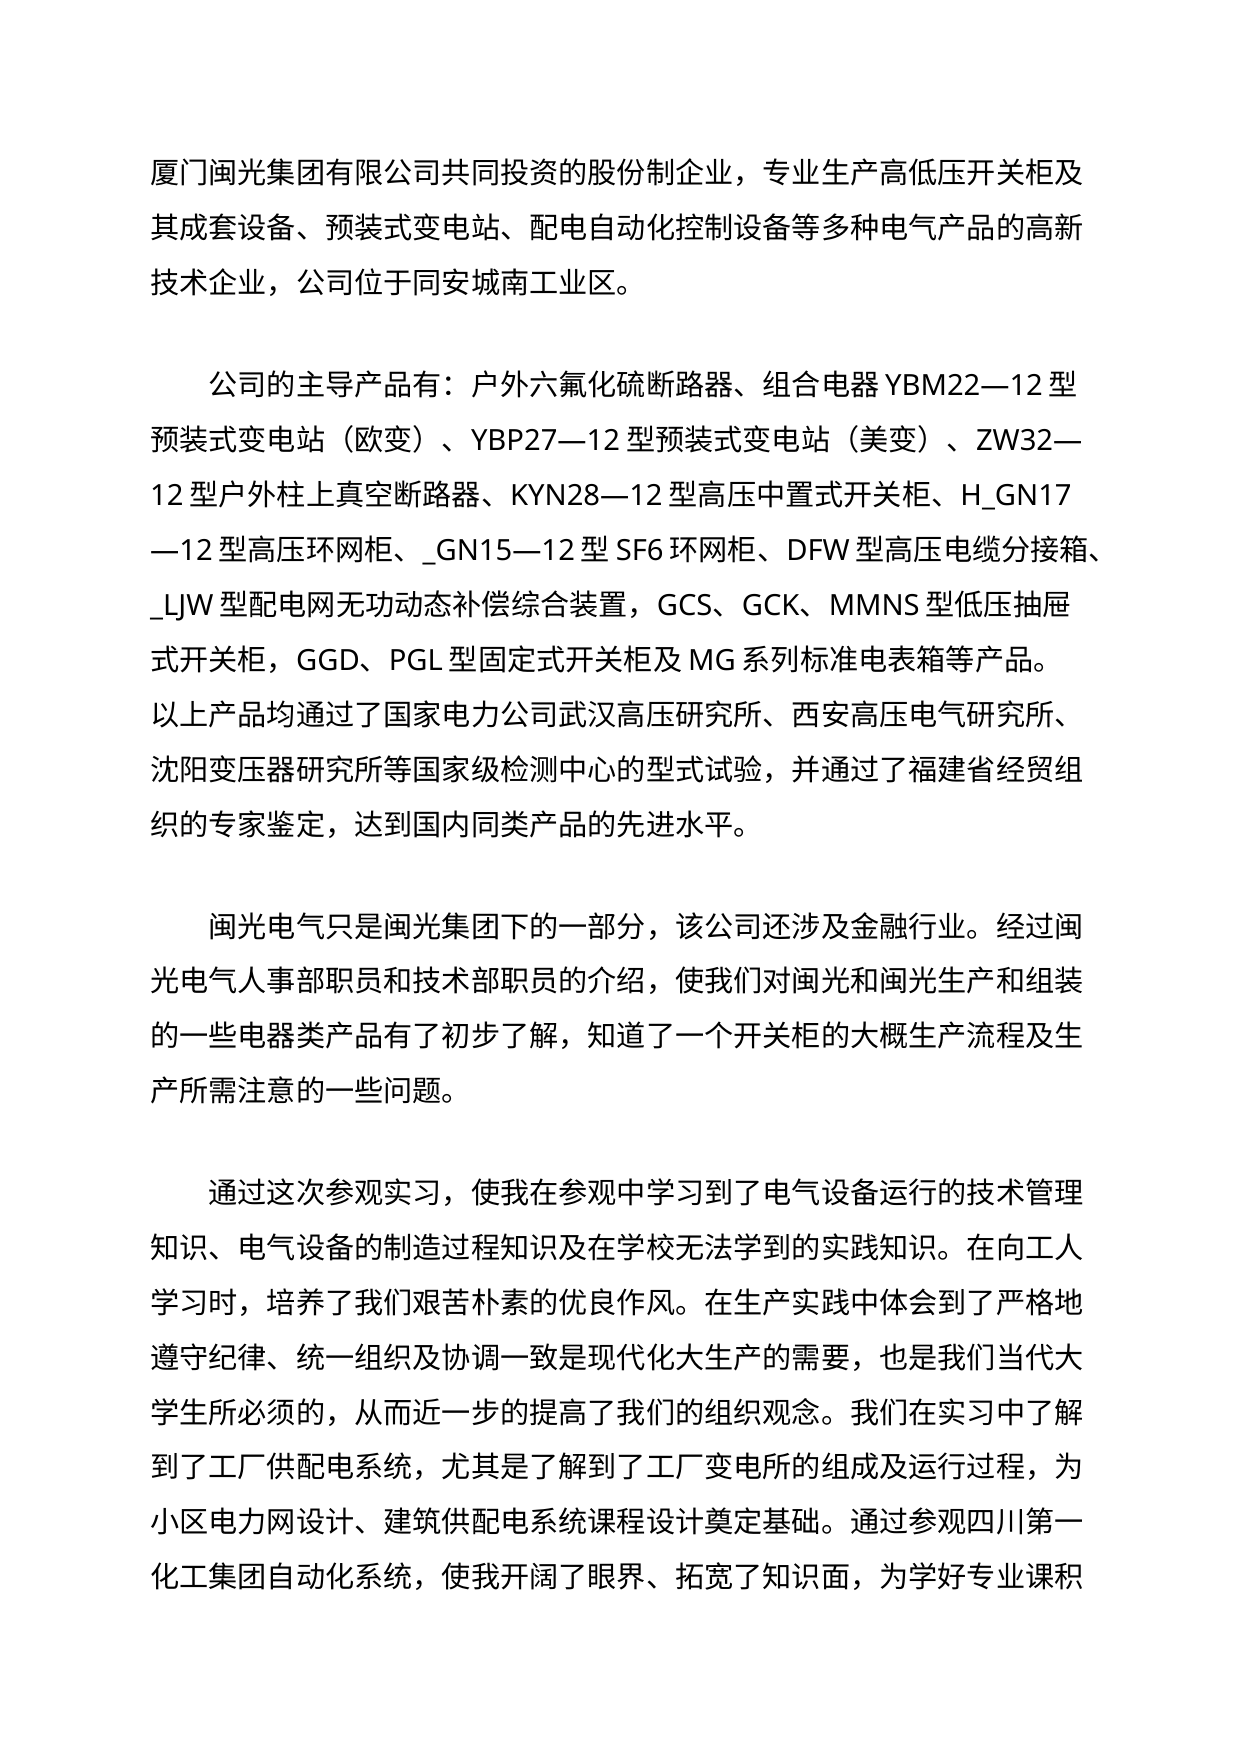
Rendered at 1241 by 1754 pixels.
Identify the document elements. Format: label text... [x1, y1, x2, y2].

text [150, 150, 1090, 302]
text 闽光电气只是闽光集团下的一部分，该公司还涉及金融行业。经过闽光电气人事部职员和技术部职员的介绍，使我们对闽光和闽光生产和组装的一些电器类产品有了初步了解，知道了一个开关柜的大概生产流程及生产所需注意的一些问题。 [150, 903, 1090, 1110]
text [150, 1169, 1090, 1596]
text 公司的主导产品有：户外六氟化硫断路器、组合电器YBM22—12型预装式变电站（欧变）、YBP27—12型预装式变电站（美变）、ZW32—12型户外柱上真空断路器、KYN28—12型高压中置式开关柜、H_GN17—12型高压环网柜、_GN15—12型SF6环网柜、DFW型高压电缆分接箱、_LJW型配电网无功动态补偿综合装置，GCS、GCK、MMNS型低压抽屉式开关柜，GGD、PGL型固定式开关柜及MG系列标准电表箱等产品。以上产品均通过了国家电力公司武汉高压研究所、西安高压电气研究所、沈阳变压器研究所等国家级检测中心的型式试验，并通过了福建省经贸组织的专家鉴定，达到国内同类产品的先进水平。 [150, 362, 1090, 844]
